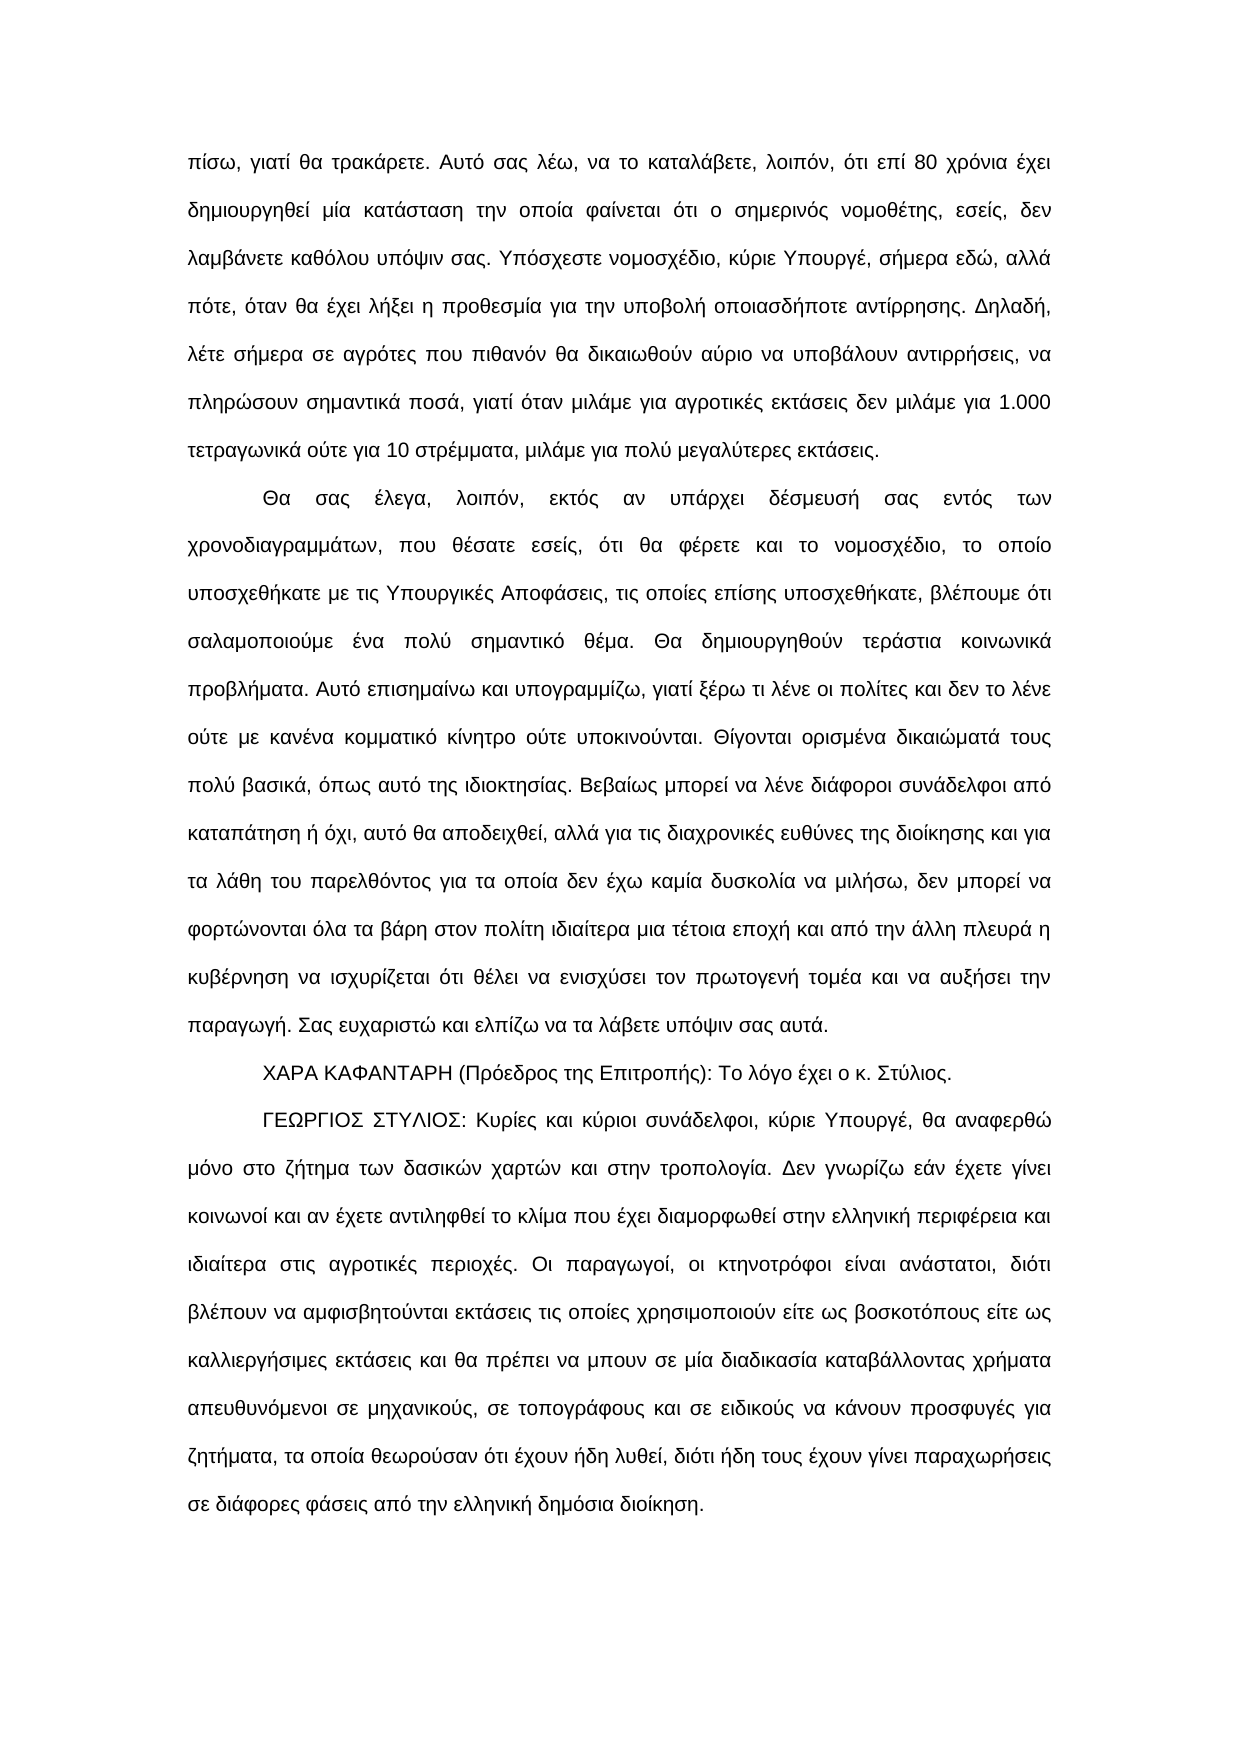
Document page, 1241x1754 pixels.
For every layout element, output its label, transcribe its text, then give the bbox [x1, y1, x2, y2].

text ΓΕΩΡΓΙΟΣ ΣΤΥΛΙΟΣ: Κυρίες και κύριοι συνάδελφοι, κύριε Υπουργέ, θα αναφερθώ μόνο στο ζήτημα των δασικών χαρτών και στην τροπολογία. Δεν γνωρίζω εάν έχετε γίνει κοινωνοί και αν έχετε αντιληφθεί το κλίμα που έχει διαμορφωθεί στην ελληνική περιφέρεια και ιδιαίτερα στις αγροτικές περιοχές. Οι παραγωγοί, οι κτηνοτρόφοι είναι ανάστατοι, διότι βλέπουν να αμφισβητούνται εκτάσεις τις οποίες χρησιμοποιούν είτε ως βοσκοτόπους είτε ως καλλιεργήσιμες εκτάσεις και θα πρέπει να μπουν σε μία διαδικασία καταβάλλοντας χρήματα απευθυνόμενοι σε μηχανικούς, σε τοπογράφους και σε ειδικούς να κάνουν προσφυγές για ζητήματα, τα οποία θεωρούσαν ότι έχουν ήδη λυθεί, διότι ήδη τους έχουν γίνει παραχωρήσεις σε διάφορες φάσεις από την ελληνική δημόσια διοίκηση. [187, 1108, 1053, 1516]
text Θα σας έλεγα, λοιπόν, εκτός αν υπάρχει δέσμευσή σας εντός των χρονοδιαγραμμάτων, που θέσατε εσείς, ότι θα φέρετε και το νομοσχέδιο, το οποίο υποσχεθήκατε με τις Υπουργικές Αποφάσεις, τις οποίες επίσης υποσχεθήκατε, βλέπουμε ότι σαλαμοποιούμε ένα πολύ σημαντικό θέμα. Θα δημιουργηθούν τεράστια κοινωνικά προβλήματα. Αυτό επισημαίνω και υπογραμμίζω, γιατί ξέρω τι λένε οι πολίτες και δεν το λένε ούτε με κανένα κομματικό κίνητρο ούτε υποκινούνται. Θίγονται ορισμένα δικαιώματά τους πολύ βασικά, όπως αυτό της ιδιοκτησίας. Βεβαίως μπορεί να λένε διάφοροι συνάδελφοι από καταπάτηση ή όχι, αυτό θα αποδειχθεί, αλλά για τις διαχρονικές ευθύνες της διοίκησης και για τα λάθη του παρελθόντος για τα οποία δεν έχω καμία δυσκολία να μιλήσω, δεν μπορεί να φορτώνονται όλα τα βάρη στον πολίτη ιδιαίτερα μια τέτοια εποχή και από την άλλη πλευρά η κυβέρνηση να ισχυρίζεται ότι θέλει να ενισχύσει τον πρωτογενή τομέα και να αυξήσει την παραγωγή. Σας ευχαριστώ και ελπίζω να τα λάβετε υπόψιν σας αυτά. [187, 485, 1053, 1036]
text ΧΑΡΑ ΚΑΦΑΝΤΑΡΗ (Πρόεδρος της Επιτροπής): Το λόγο έχει ο κ. Στύλιος. [187, 1060, 1053, 1084]
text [187, 150, 1053, 461]
